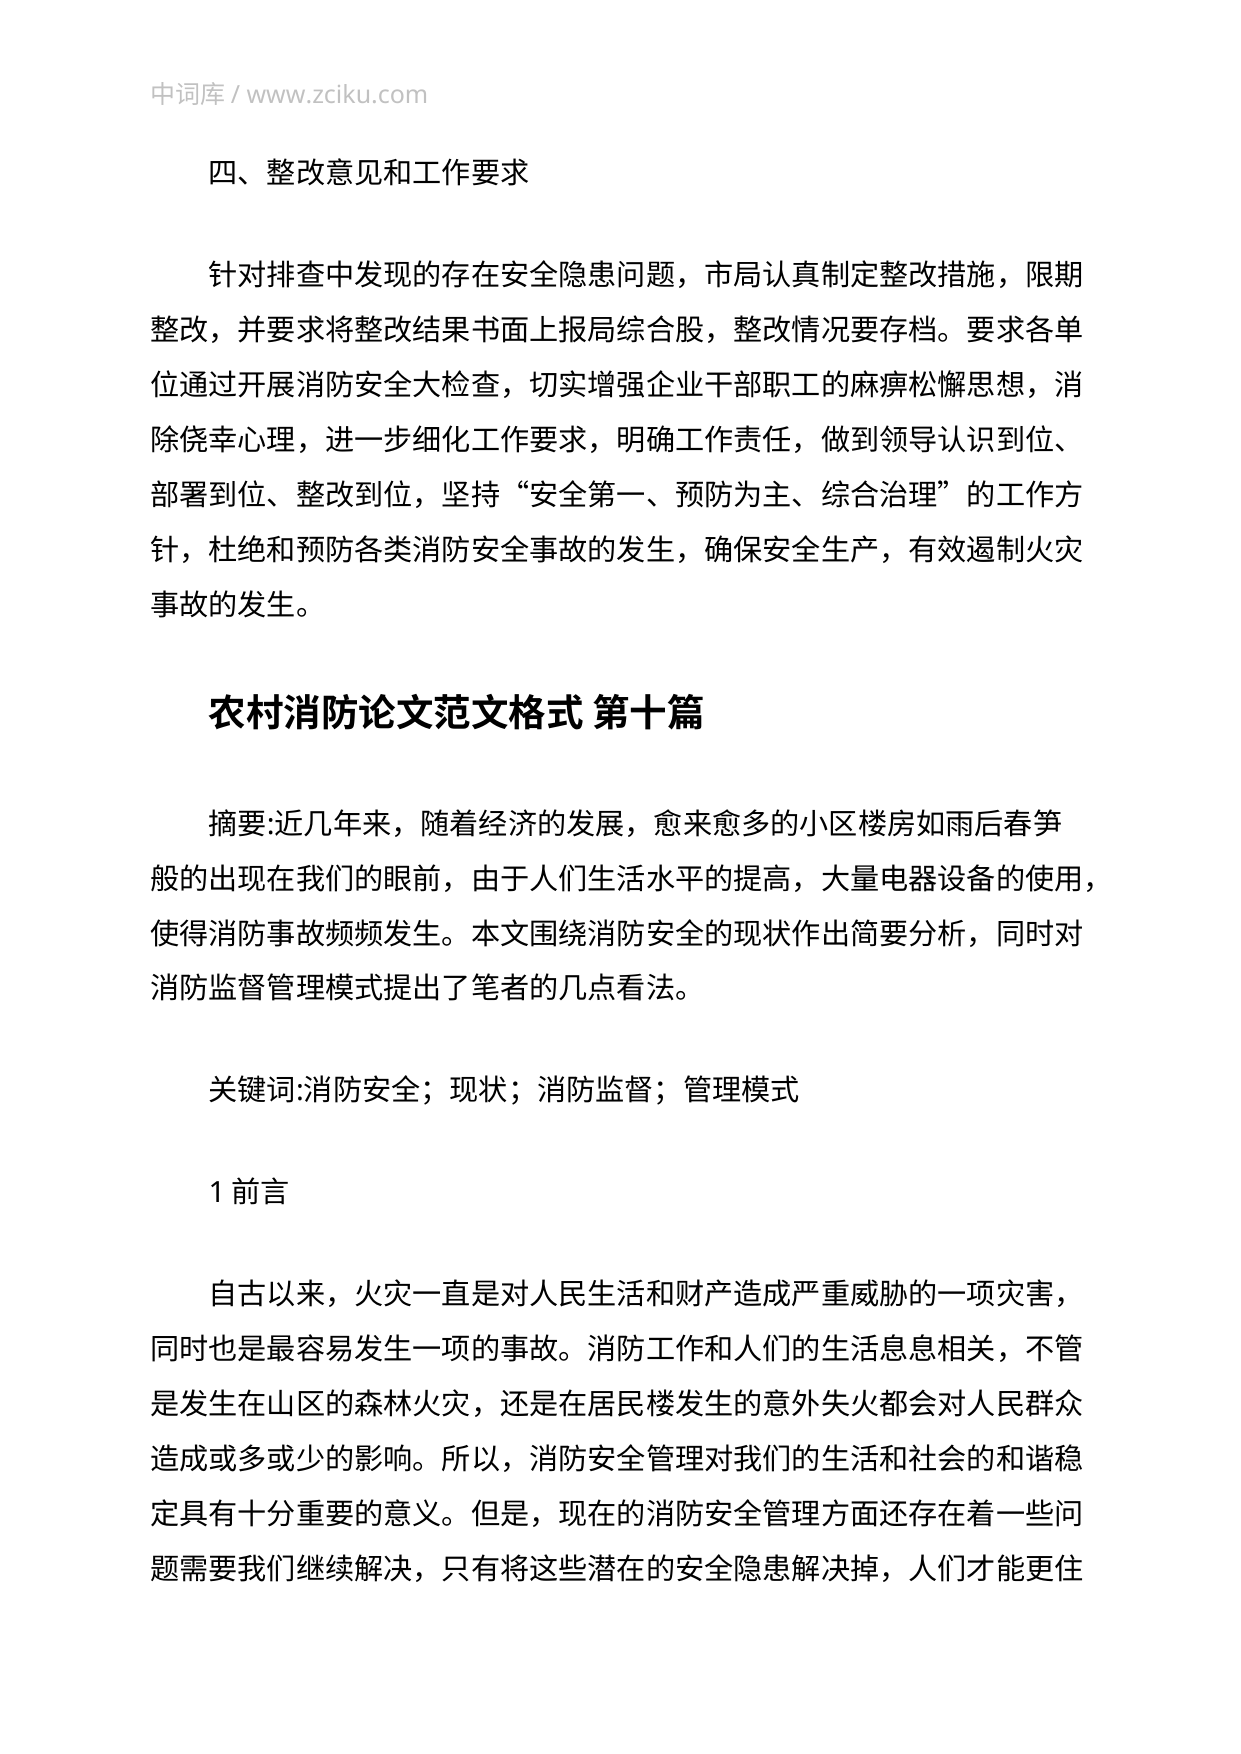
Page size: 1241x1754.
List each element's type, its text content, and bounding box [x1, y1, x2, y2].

text 四、整改意见和工作要求 [150, 150, 1090, 192]
text 关键词:消防安全；现状；消防监督；管理模式 [150, 1067, 1090, 1109]
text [150, 1271, 1090, 1588]
text 农村消防论文范文格式 第十篇 [150, 683, 1090, 737]
text 摘要:近几年来，随着经济的发展，愈来愈多的小区楼房如雨后春笋般的出现在我们的眼前，由于人们生活水平的提高，大量电器设备的使用，使得消防事故频频发生。本文围绕消防安全的现状作出简要分析，同时对消防监督管理模式提出了笔者的几点看法。 [150, 800, 1090, 1007]
text 1前言 [150, 1169, 1090, 1211]
text 针对排查中发现的存在安全隐患问题，市局认真制定整改措施，限期整改，并要求将整改结果书面上报局综合股，整改情况要存档。要求各单位通过开展消防安全大检查，切实增强企业干部职工的麻痹松懈思想，消除侥幸心理，进一步细化工作要求，明确工作责任，做到领导认识到位、部署到位、整改到位，坚持“安全第一、预防为主、综合治理”的工作方针，杜绝和预防各类消防安全事故的发生，确保安全生产，有效遏制火灾事故的发生。 [150, 252, 1090, 623]
